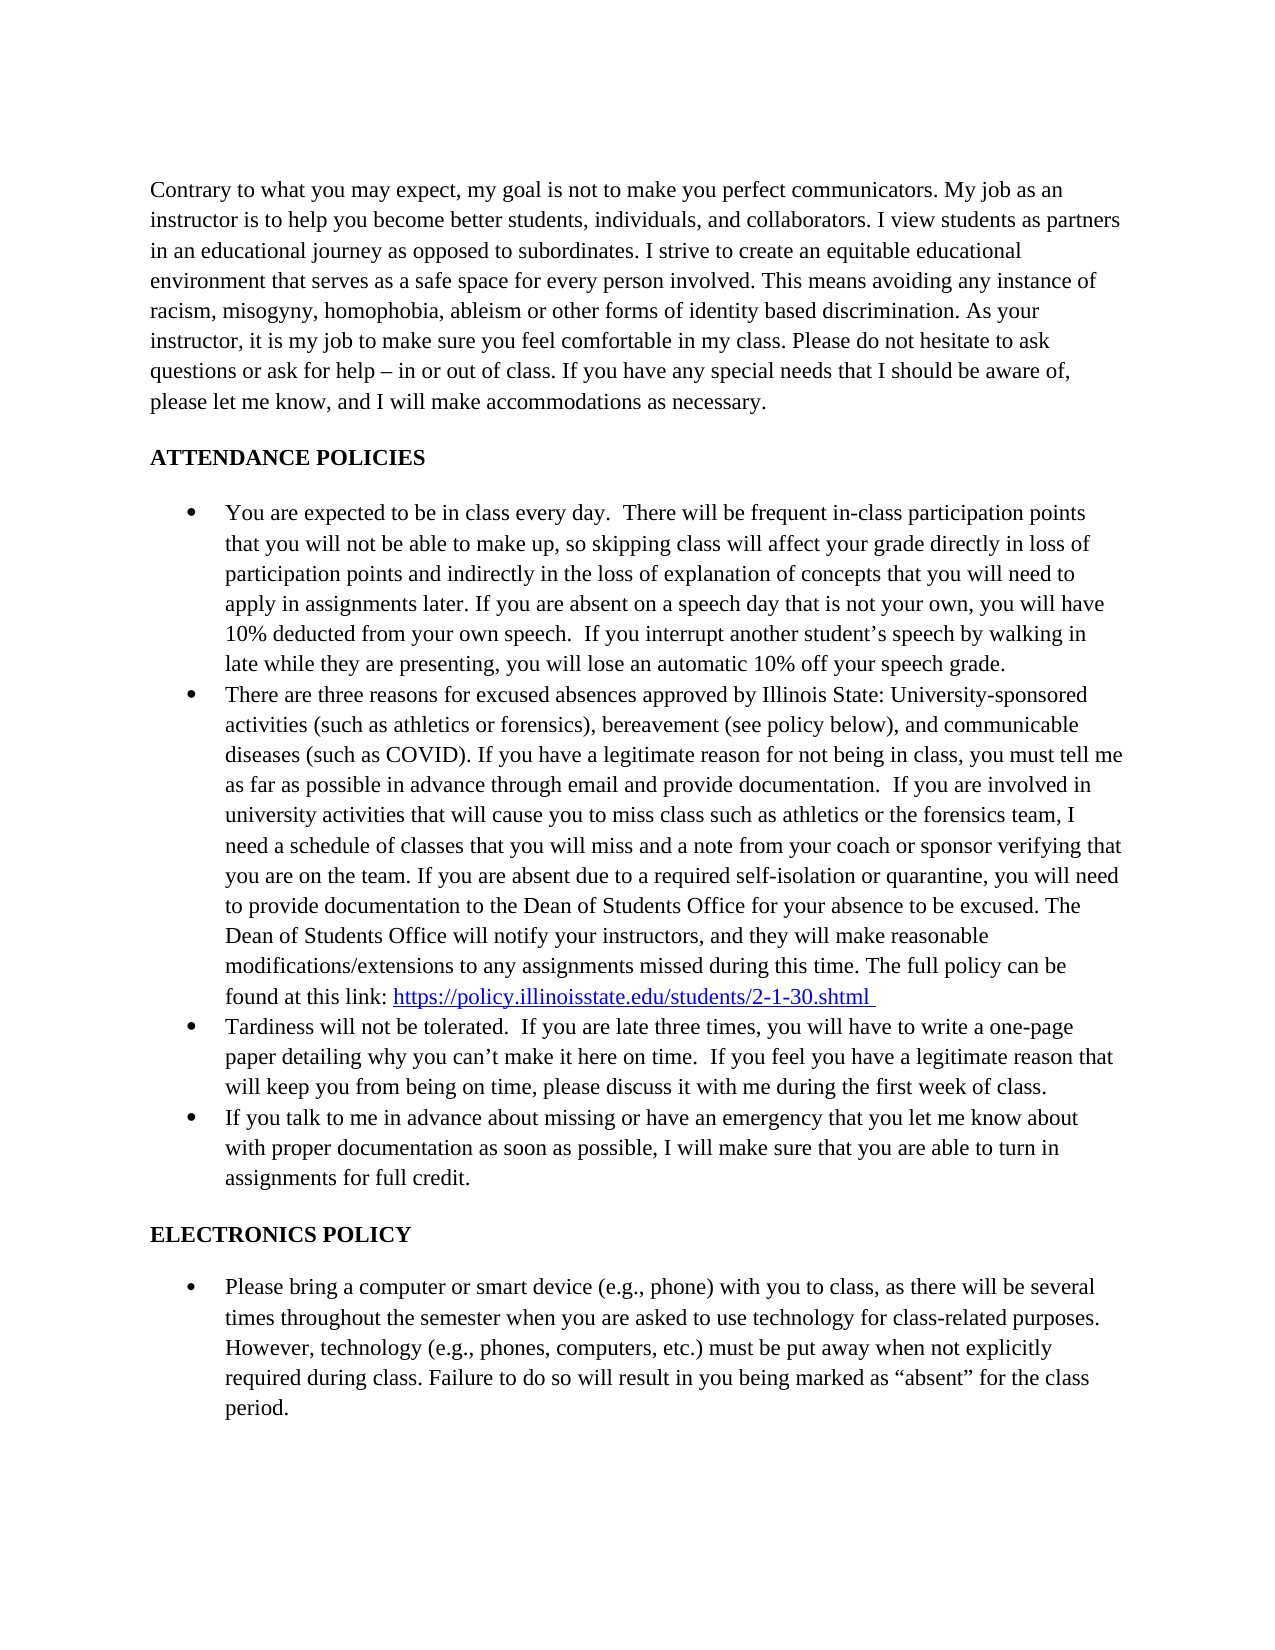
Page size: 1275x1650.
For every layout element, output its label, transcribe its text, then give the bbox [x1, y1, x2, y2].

text ATTENDANCE POLICIES [150, 444, 1125, 471]
list Tardiness will not be tolerated. If you are late three times, you will have to write a one-page paper detailing why you can’t make it here on time. If you feel you have a legitimate reason that will keep you from being on time, please discuss it with me during the first week of class. [187, 1013, 1125, 1100]
list There are three reasons for excused absences approved by Illinois State: University-sponsored activities (such as athletics or forensics), bereavement (see policy below), and communicable diseases (such as COVID). If you have a legitimate reason for not being in class, you must tell me as far as possible in advance through email and provide documentation. If you are involved in university activities that will cause you to miss class such as athletics or the forensics team, I need a schedule of classes that you will miss and a note from your coach or sponsor verifying that you are on the team. If you are absent due to a required self-isolation or quarantine, you will need to provide documentation to the Dean of Students Office for your absence to be excused. The Dean of Students Office will notify your instructors, and they will make reasonable modifications/extensions to any assignments missed during this time. The full policy can be found at this link: https://policy.illinoisstate.edu/students/2-1-30.shtml [187, 681, 1125, 1009]
text ELECTRONICS POLICY [150, 1221, 1125, 1247]
list If you talk to me in advance about missing or have an emergency that you let me know about with proper documentation as soon as possible, I will make sure that you are able to turn in assignments for full credit. [187, 1104, 1125, 1190]
list Please bring a computer or smart device (e.g., phone) with you to class, as there will be several times throughout the semester when you are asked to use technology for class-related purposes. However, technology (e.g., phones, computers, etc.) must be put away when not explicitly required during class. Failure to do so will result in you being marked as “absent” for the class period. [187, 1273, 1125, 1421]
text Contrary to what you may expect, my goal is not to make you perfect communicators. My job as an instructor is to help you become better students, individuals, and collaborators. I view students as partners in an educational journey as opposed to subordinates. I strive to create an equitable educational environment that serves as a safe space for every person involved. This means avoiding any instance of racism, misogyny, homophobia, ableism or other forms of identity based discrimination. As your instructor, it is my job to make sure you feel comfortable in my class. Please do not hesitate to ask questions or ask for help – in or out of class. If you have any special needs that I should be aware of, please let me know, and I will make accommodations as necessary. [150, 176, 1125, 414]
list You are expected to be in class every day. There will be frequent in-class participation points that you will not be able to make up, so skipping class will affect your grade directly in loss of participation points and indirectly in the loss of explanation of concepts that you will need to apply in assignments later. If you are absent on a speech day that is not your own, you will have 10% deducted from your own speech. If you interrupt another student’s speech by walking in late while they are presenting, you will lose an automatic 10% off your speech grade. [187, 499, 1125, 677]
